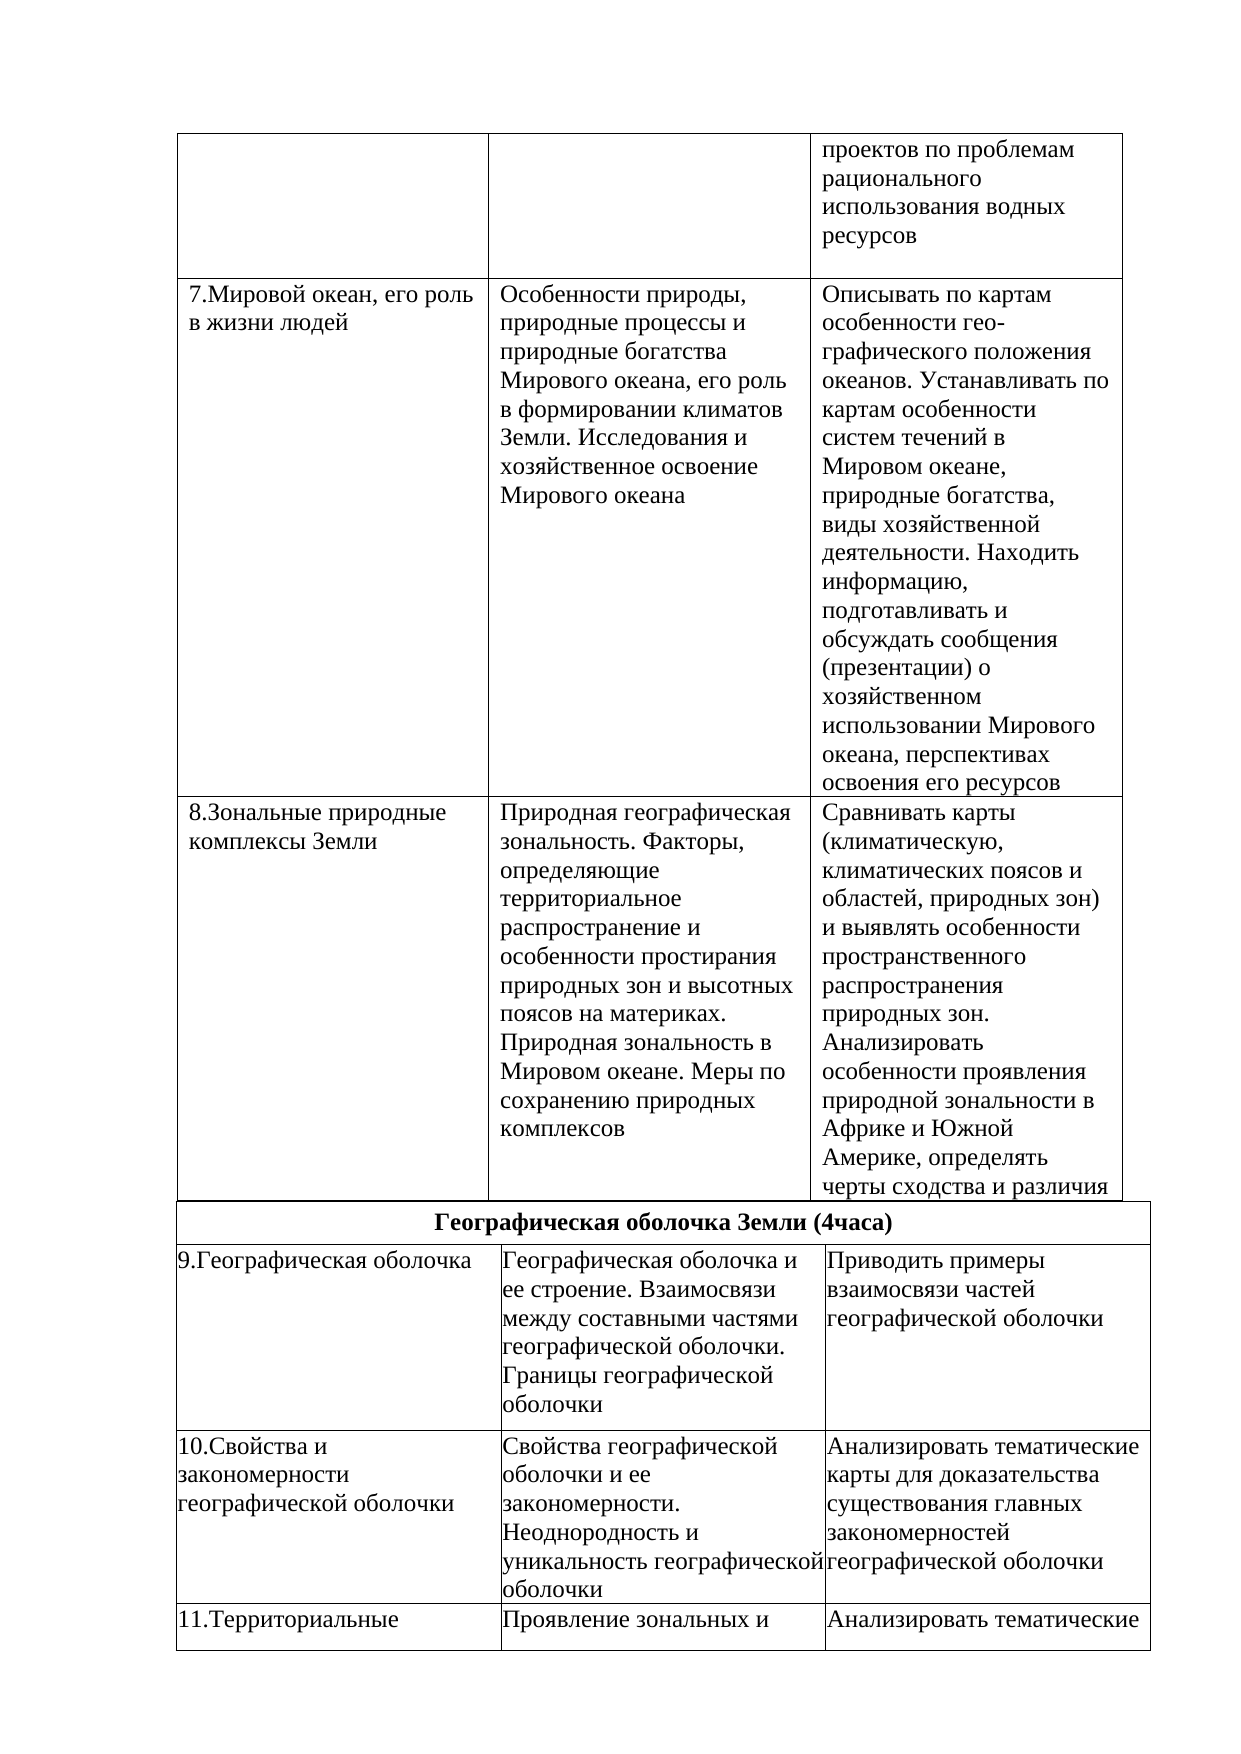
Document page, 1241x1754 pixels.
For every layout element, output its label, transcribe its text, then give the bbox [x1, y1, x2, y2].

table_cell 10.Свойства и закономерности географической оболочки [177, 1431, 501, 1603]
table_cell Сравнивать карты (климатическую, климатических поясов и областей, природных зон) и выявлять особенности пространственного распространения природных зон. Анализировать особенности проявления природной зональности в Африке и Южной Америке, определять черты сходства и различия [811, 797, 1122, 1200]
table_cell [177, 1604, 501, 1649]
table_cell Особенности природы, природные процессы и природные богатства Мирового океана, его роль в формировании климатов Земли. Исследования и хозяйственное освоение Мирового океана [489, 279, 810, 796]
table_cell 8.Зональные природные комплексы Земли [178, 797, 488, 1200]
table_cell Описывать по картам особенности географического положения океанов. Устанавливать по картам особенности систем течений в Мировом океане, природные богатства, виды хозяйственной деятельности. Находить информацию, подготавливать и обсуждать сообщения (презентации) о хозяйственном использовании Мирового океана, перспективах освоения его ресурсов [811, 279, 1122, 796]
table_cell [489, 134, 810, 278]
table_cell Свойства географической оболочки и ее закономерности. Неоднородность и уникальность географической оболочки [502, 1431, 825, 1603]
table_cell 9.Географическая оболочка [177, 1245, 501, 1430]
table_cell Географическая оболочка и ее строение. Взаимосвязи между составными частями географической оболочки. Границы географической оболочки [502, 1245, 825, 1430]
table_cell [811, 134, 1122, 278]
table_header Географическая оболочка Земли (4часа) [177, 1202, 1150, 1244]
table_cell Природная географическая зональность. Факторы, определяющие территориальное распространение и особенности простирания природных зон и высотных поясов на материках. Природная зональность в Мировом океане. Меры по сохранению природных комплексов [489, 797, 810, 1200]
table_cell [502, 1604, 825, 1649]
table_cell 7.Мировой океан, его роль в жизни людей [178, 279, 488, 796]
table_cell Анализировать тематические карты для доказательства существования главных закономерностей географической оболочки [826, 1431, 1150, 1603]
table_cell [178, 134, 488, 278]
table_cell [826, 1604, 1150, 1649]
table_cell Приводить примеры взаимосвязи частей географической оболочки [826, 1245, 1150, 1430]
